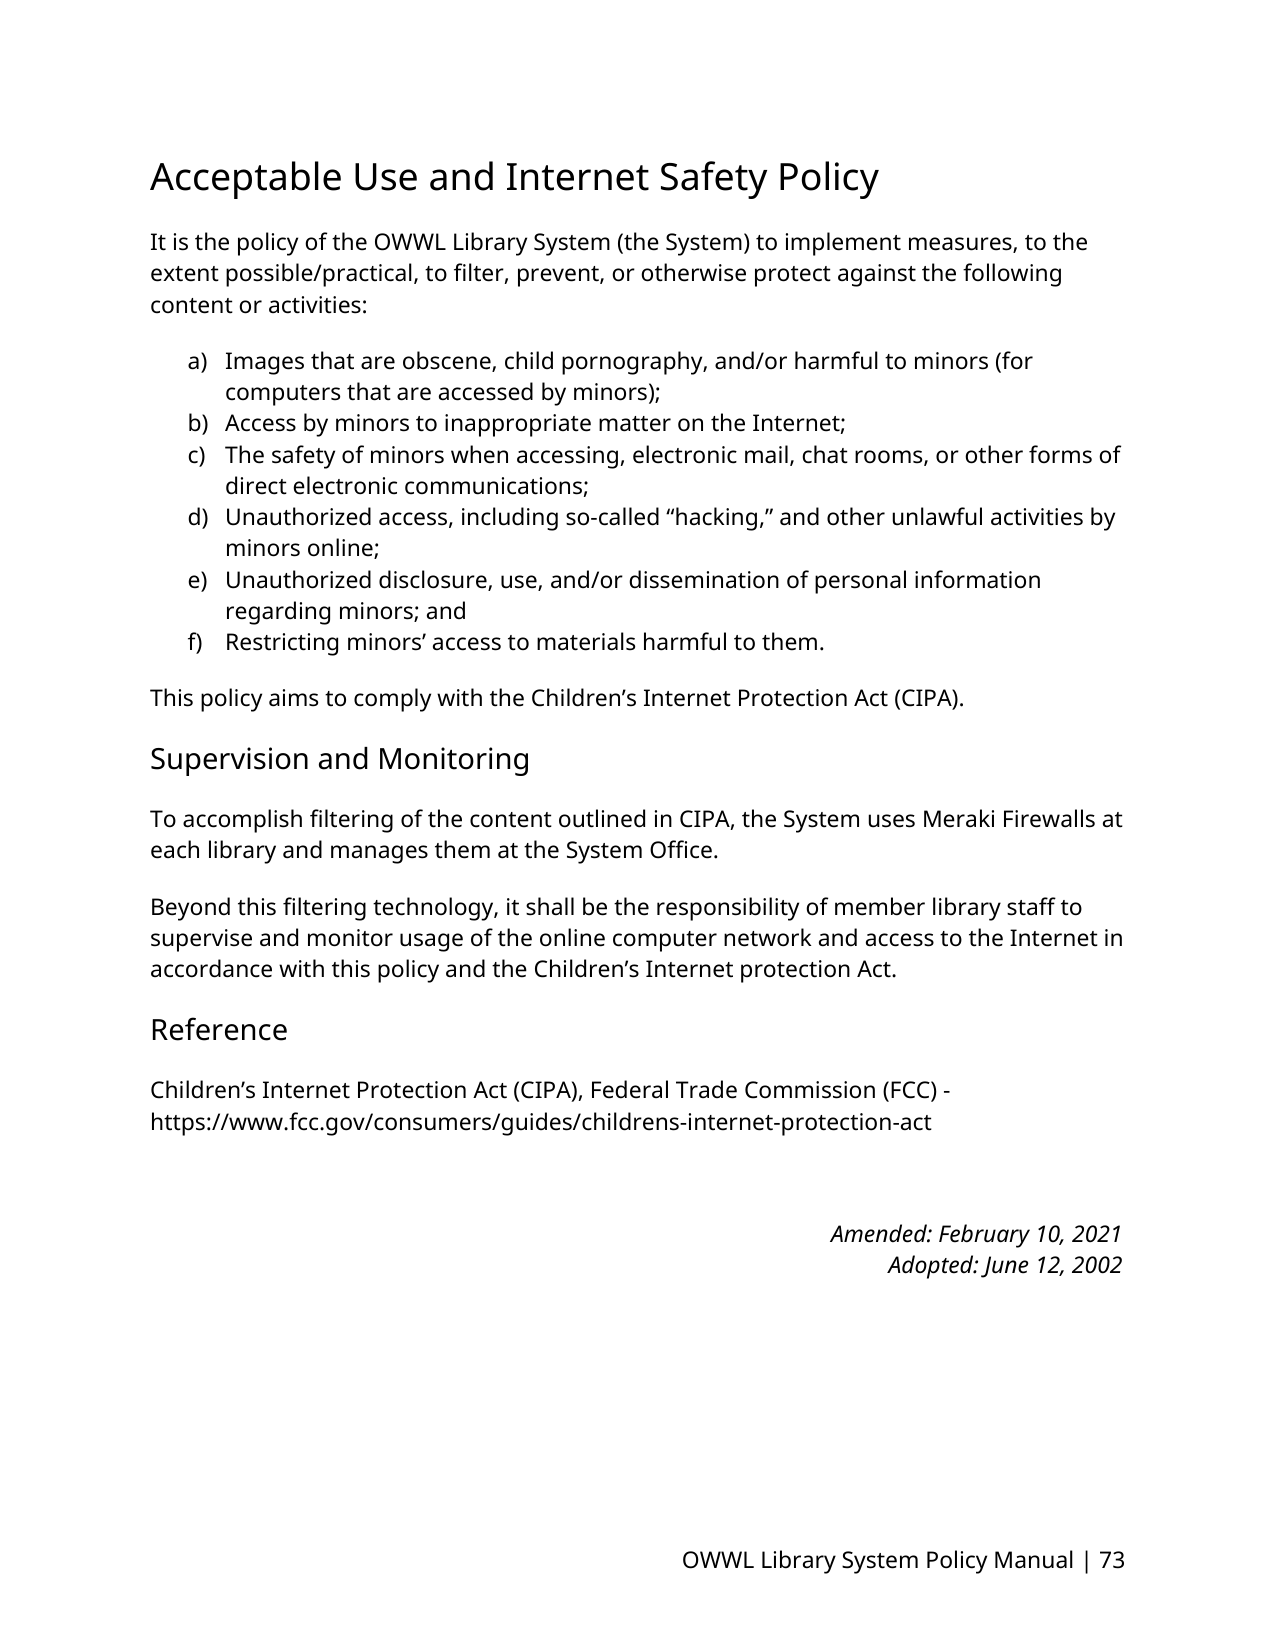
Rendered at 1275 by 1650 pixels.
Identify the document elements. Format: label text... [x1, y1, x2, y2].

list The safety of minors when accessing, electronic mail, chat rooms, or other forms of direct electronic communications; [187, 438, 1125, 501]
list Restricting minors’ access to materials harmful to them. [187, 626, 1125, 657]
subtitle Supervision and Monitoring [150, 738, 1172, 778]
text Children’s Internet Protection Act (CIPA), Federal Trade Commission (FCC) - https://www.fcc.gov/consumers/guides/childrens-internet-protection-act [150, 1074, 1125, 1137]
text Beyond this filtering technology, it shall be the responsibility of member library staff to supervise and monitor usage of the online computer network and access to the Internet in accordance with this policy and the Children’s Internet protection Act. [150, 891, 1125, 984]
text Amended: February 10, 2021 Adopted: June 12, 2002 [150, 1218, 1125, 1280]
subtitle Reference [150, 1009, 1172, 1049]
list Unauthorized disclosure, use, and/or dissemination of personal information regarding minors; and [187, 563, 1125, 626]
list Unauthorized access, including so-called “hacking,” and other unlawful activities by minors online; [187, 501, 1125, 563]
list Images that are obscene, child pornography, and/or harmful to minors (for computers that are accessed by minors); [187, 345, 1125, 407]
subtitle Acceptable Use and Internet Safety Policy [150, 150, 1172, 201]
list Access by minors to inappropriate matter on the Internet; [187, 407, 1125, 438]
text This policy aims to comply with the Children’s Internet Protection Act (CIPA). [150, 682, 1125, 713]
text It is the policy of the OWWL Library System (the System) to implement measures, to the extent possible/practical, to filter, prevent, or otherwise protect against the following content or activities: [150, 226, 1125, 320]
text To accomplish filtering of the content outlined in CIPA, the System uses Meraki Firewalls at each library and manages them at the System Office. [150, 803, 1125, 866]
